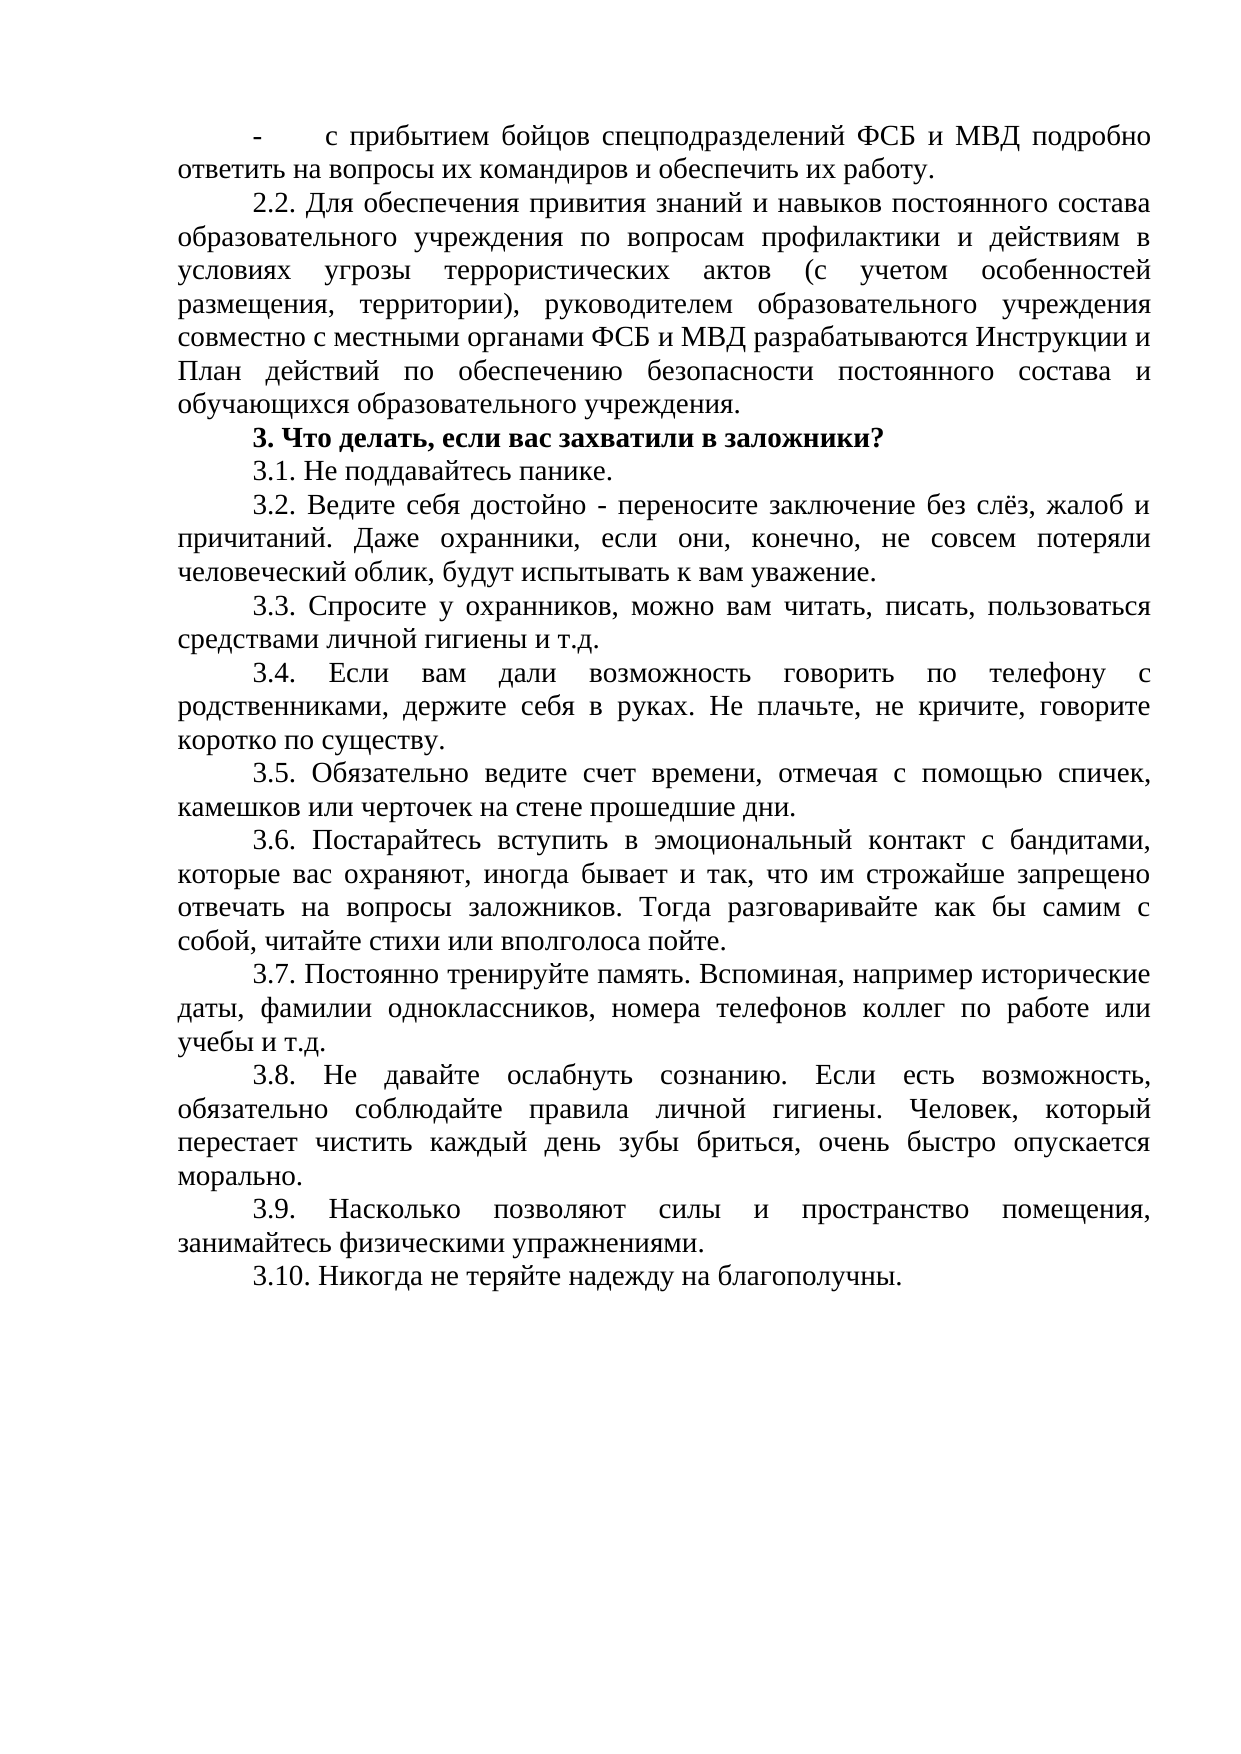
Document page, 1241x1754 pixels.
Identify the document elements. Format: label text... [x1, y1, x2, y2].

text 3.7. Постоянно тренируйте память. Вспоминая, например исторические даты, фамилии одноклассников, номера телефонов коллег по работе или учебы и т.д. [177, 957, 1152, 1057]
text - с прибытием бойцов спецподразделений ФСБ и МВД подробно ответить на вопросы их командиров и обеспечить их работу. [177, 118, 1152, 185]
text 3.8. Не давайте ослабнуть сознанию. Если есть возможность, обязательно соблюдайте правила личной гигиены. Человек, который перестает чистить каждый день зубы бриться, очень быстро опускается морально. [177, 1057, 1152, 1191]
text 2.2. Для обеспечения привития знаний и навыков постоянного состава образовательного учреждения по вопросам профилактики и действиям в условиях угрозы террористических актов (с учетом особенностей размещения, территории), руководителем образовательного учреждения совместно с местными органами ФСБ и МВД разрабатываются Инструкции и План действий по обеспечению безопасности постоянного состава и обучающихся образовательного учреждения. [177, 185, 1152, 420]
text 3. Что делать, если вас захватили в заложники? [177, 420, 1152, 453]
text 3.9. Насколько позволяют силы и пространство помещения, занимайтесь физическими упражнениями. [177, 1191, 1152, 1258]
text 3.3. Спросите у охранников, можно вам читать, писать, пользоваться средствами личной гигиены и т.д. [177, 588, 1152, 655]
text 3.4. Если вам дали возможность говорить по телефону с родственниками, держите себя в руках. Не плачьте, не кричите, говорите коротко по существу. [177, 655, 1152, 755]
text 3.6. Постарайтесь вступить в эмоциональный контакт с бандитами, которые вас охраняют, иногда бывает и так, что им строжайше запрещено отвечать на вопросы заложников. Тогда разговаривайте как бы самим с собой, читайте стихи или вполголоса пойте. [177, 822, 1152, 957]
text 3.5. Обязательно ведите счет времени, отмечая с помощью спичек, камешков или черточек на стене прошедшие дни. [177, 755, 1152, 822]
text 3.1. Не поддавайтесь панике. [177, 453, 1152, 487]
text 3.2. Ведите себя достойно - переносите заключение без слёз, жалоб и причитаний. Даже охранники, если они, конечно, не совсем потеряли человеческий облик, будут испытывать к вам уважение. [177, 487, 1152, 588]
text 3.10. Никогда не теряйте надежду на благополучны. [177, 1258, 1152, 1292]
